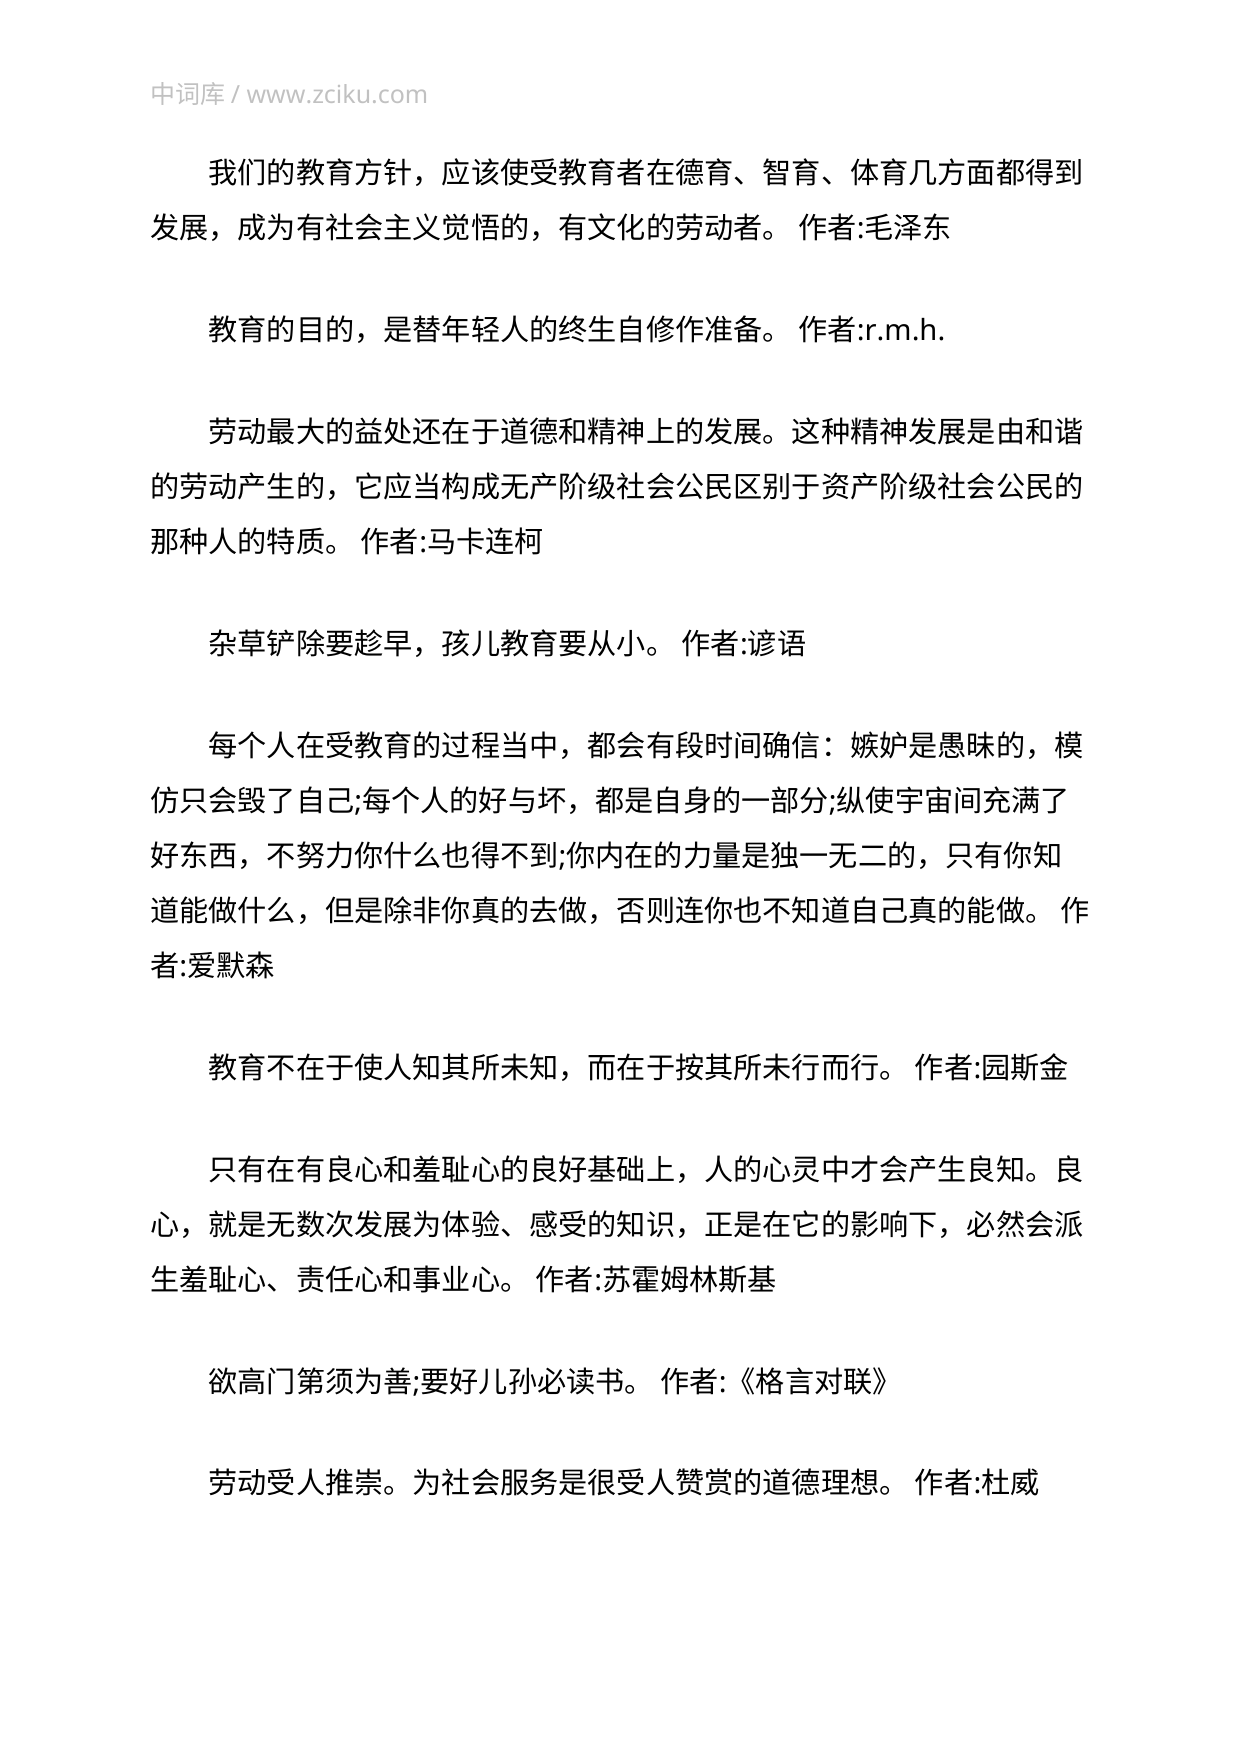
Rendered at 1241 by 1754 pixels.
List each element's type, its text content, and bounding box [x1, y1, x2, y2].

text 只有在有良心和羞耻心的良好基础上，人的心灵中才会产生良知。良心，就是无数次发展为体验、感受的知识，正是在它的影响下，必然会派生羞耻心、责任心和事业心。 作者:苏霍姆林斯基 [150, 1146, 1090, 1298]
text 劳动最大的益处还在于道德和精神上的发展。这种精神发展是由和谐的劳动产生的，它应当构成无产阶级社会公民区别于资产阶级社会公民的那种人的特质。 作者:马卡连柯 [150, 409, 1090, 561]
text 欲高门第须为善;要好儿孙必读书。 作者:《格言对联》 [150, 1358, 1090, 1401]
text 教育的目的，是替年轻人的终生自修作准备。 作者:r.m.h. [150, 307, 1090, 349]
text 我们的教育方针，应该使受教育者在德育、智育、体育几方面都得到发展，成为有社会主义觉悟的，有文化的劳动者。 作者:毛泽东 [150, 150, 1090, 247]
text 教育不在于使人知其所未知，而在于按其所未行而行。 作者:园斯金 [150, 1044, 1090, 1087]
text 劳动受人推崇。为社会服务是很受人赞赏的道德理想。 作者:杜威 [150, 1460, 1090, 1502]
text 每个人在受教育的过程当中，都会有段时间确信：嫉妒是愚昧的，模仿只会毁了自己;每个人的好与坏，都是自身的一部分;纵使宇宙间充满了好东西，不努力你什么也得不到;你内在的力量是独一无二的，只有你知道能做什么，但是除非你真的去做，否则连你也不知道自己真的能做。 作者:爱默森 [150, 723, 1090, 985]
text 杂草铲除要趁早，孩儿教育要从小。 作者:谚语 [150, 621, 1090, 663]
